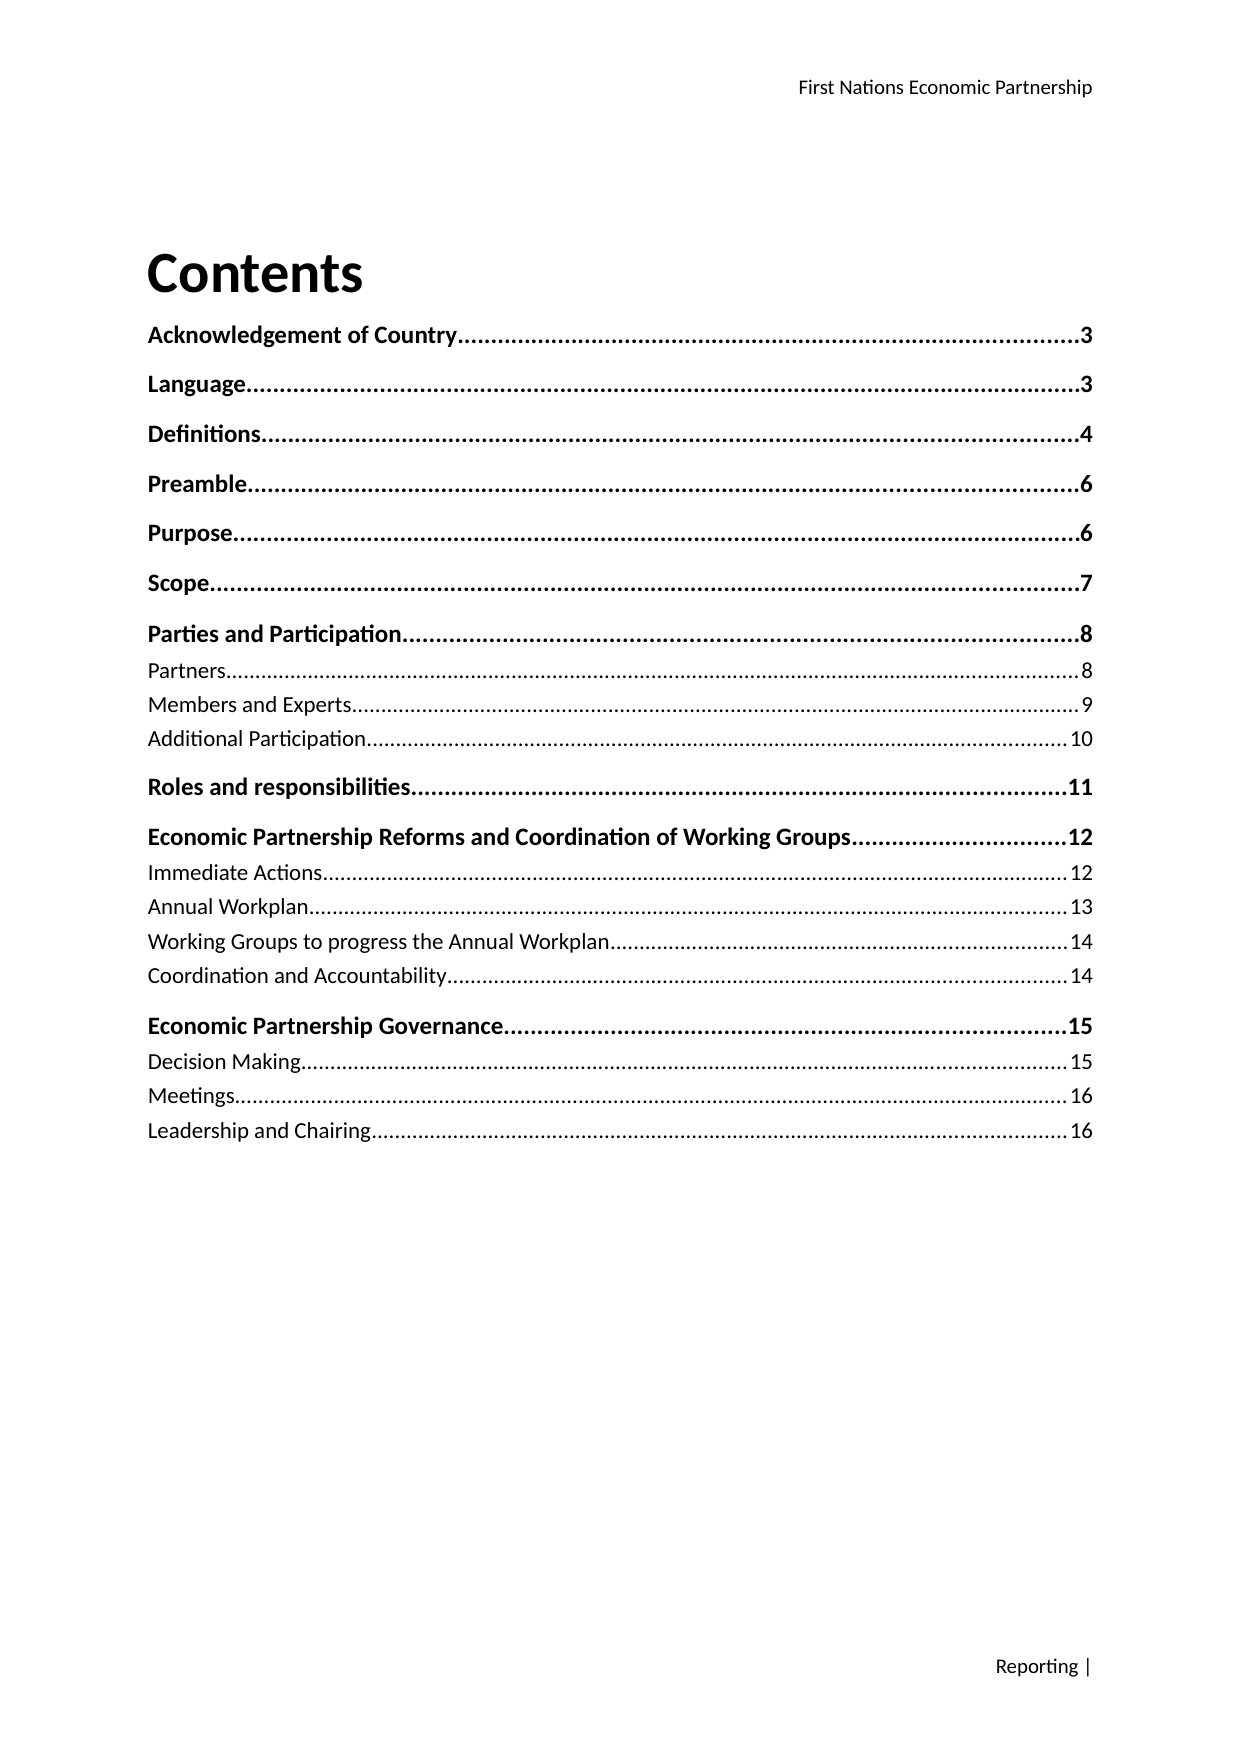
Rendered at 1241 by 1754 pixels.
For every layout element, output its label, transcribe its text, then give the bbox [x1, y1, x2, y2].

text Additional Participation 10 [148, 724, 1093, 752]
text Members and Experts 9 [148, 690, 1093, 718]
text Decision Making 15 [148, 1047, 1093, 1075]
text Economic Partnership Reforms and Coordination of Working Groups 12 [148, 821, 1093, 851]
text Partners 8 [148, 656, 1093, 684]
text Economic Partnership Governance 15 [148, 1010, 1093, 1041]
text Working Groups to progress the Annual Workplan 14 [148, 927, 1093, 955]
text Language 3 [148, 369, 1093, 399]
text Acknowledgement of Country 3 [148, 319, 1093, 349]
text Parties and Participation 8 [148, 619, 1093, 649]
text Leadership and Chairing 16 [148, 1116, 1093, 1144]
text Immediate Actions 12 [148, 858, 1093, 886]
text Preamble 6 [148, 468, 1093, 498]
text Coordination and Accountability 14 [148, 961, 1093, 989]
text Scope 7 [148, 567, 1093, 597]
text Annual Workplan 13 [148, 892, 1093, 920]
text Purpose 6 [148, 517, 1093, 548]
subtitle Contents [148, 254, 1092, 302]
text Meetings 16 [148, 1082, 1093, 1109]
text Definitions 4 [148, 418, 1093, 449]
text Roles and responsibilities 11 [148, 771, 1093, 802]
